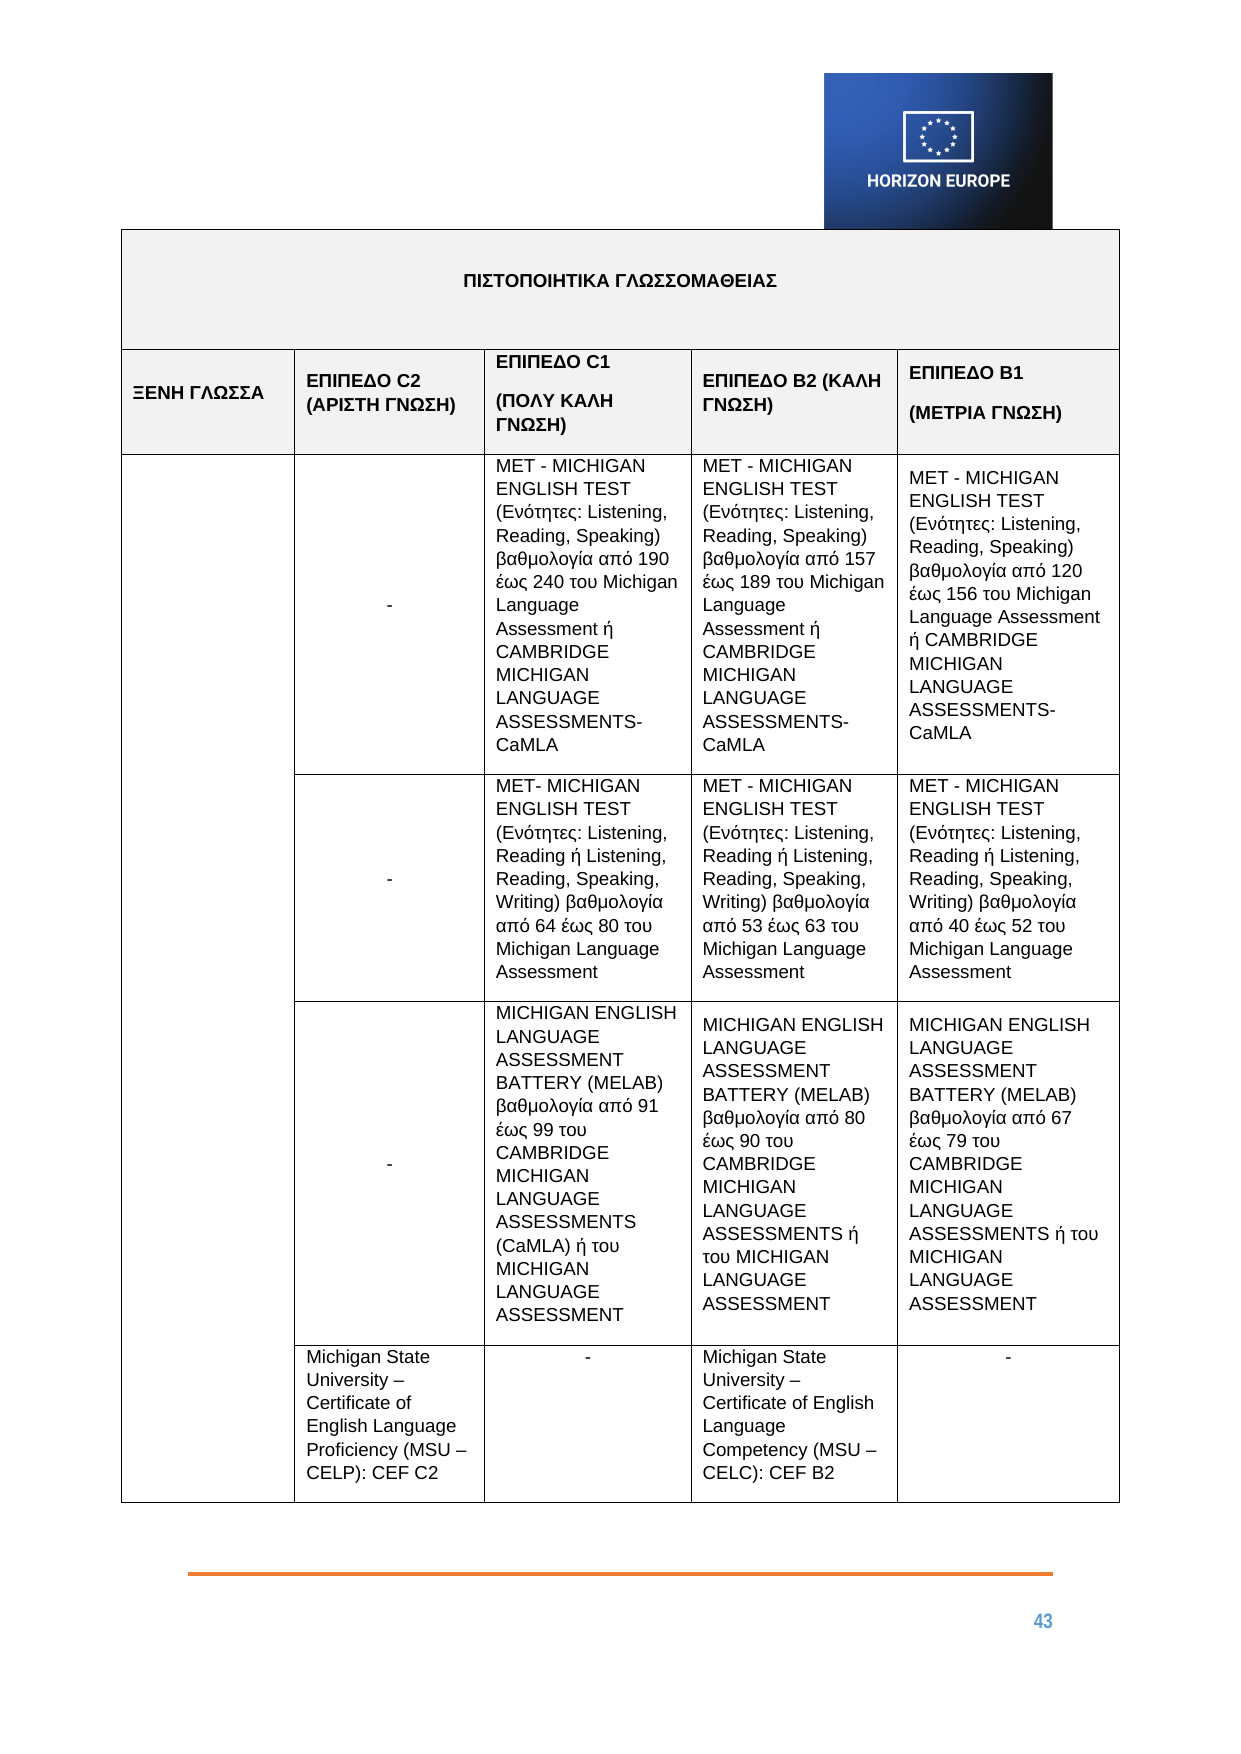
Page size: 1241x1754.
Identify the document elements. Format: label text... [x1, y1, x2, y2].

table_cell ΜΕΤ - MICHIGAN ENGLISH TEST (Ενότητες: Listening, Reading ή Listening, Reading, Speaking, Writing) βαθμολογία από 53 έως 63 του Michigan Language Assessment [692, 775, 897, 1001]
table_cell Michigan State University – Certificate of English Language Proficiency (MSU – CELP): CEF C2 [295, 1346, 484, 1502]
table_cell ΜΕΤ - MICHIGAN ENGLISH TEST (Ενότητες: Listening, Reading, Speaking) βαθμολογία από 120 έως 156 του Michigan Language Assessment ή CAMBRIDGE MICHIGAN LANGUAGE ASSESSMENTS- CaMLA [898, 455, 1119, 774]
table_cell - [295, 775, 484, 1001]
table_cell ΜΕΤ - MICHIGAN ENGLISH TEST (Ενότητες: Listening, Reading ή Listening, Reading, Speaking, Writing) βαθμολογία από 40 έως 52 του Michigan Language Assessment [898, 775, 1119, 1001]
table_cell - [295, 1002, 484, 1344]
table_cell MICHIGAN ENGLISH LANGUAGE ASSESSMENT BATTERY (MELAB) βαθμολογία από 67 έως 79 του CAMBRIDGE MICHIGAN LANGUAGE ASSESSMENTS ή του MICHIGAN LANGUAGE ASSESSMENT [898, 1002, 1119, 1344]
table_cell MICHIGAN ENGLISH LANGUAGE ASSESSMENT BATTERY (MELAB) βαθμολογία από 80 έως 90 του CAMBRIDGE MICHIGAN LANGUAGE ASSESSMENTS ή του MICHIGAN LANGUAGE ASSESSMENT [692, 1002, 897, 1344]
picture [824, 73, 1053, 229]
table_cell ΕΠΙΠΕΔΟ C1 (ΠΟΛΥ ΚΑΛΗ ΓΝΩΣΗ) [485, 350, 691, 454]
table_cell MICHIGAN ENGLISH LANGUAGE ASSESSMENT BATTERY (MELAB) βαθμολογία από 91 έως 99 του CAMBRIDGE MICHIGAN LANGUAGE ASSESSMENTS (CaMLA) ή του MICHIGAN LANGUAGE ASSESSMENT [485, 1002, 691, 1344]
table_cell ΜΕΤ - MICHIGAN ENGLISH TEST (Ενότητες: Listening, Reading, Speaking) βαθμολογία από 157 έως 189 του Michigan Language Assessment ή CAMBRIDGE MICHIGAN LANGUAGE ASSESSMENTS- CaMLA [692, 455, 897, 774]
table_cell ΕΠΙΠΕΔΟ C2 (ΑΡΙΣΤΗ ΓΝΩΣΗ) [295, 350, 484, 454]
table_header ΠΙΣΤΟΠΟΙΗΤΙΚΑ ΓΛΩΣΣΟΜΑΘΕΙΑΣ [122, 230, 1119, 349]
table_cell ΞΕΝΗ ΓΛΩΣΣΑ [122, 350, 294, 454]
table_cell - [898, 1346, 1119, 1502]
table_cell Michigan State University – Certificate of English Language Competency (MSU – CELC): CEF B2 [692, 1346, 897, 1502]
table_cell ΕΠΙΠΕΔΟ B2 (ΚΑΛΗ ΓΝΩΣΗ) [692, 350, 897, 454]
table_cell ΜΕΤ- MICHIGAN ENGLISH TEST (Ενότητες: Listening, Reading ή Listening, Reading, Speaking, Writing) βαθμολογία από 64 έως 80 του Michigan Language Assessment [485, 775, 691, 1001]
table_cell ΕΠΙΠΕΔΟ B1 (ΜΕΤΡΙΑ ΓΝΩΣΗ) [898, 350, 1119, 454]
table_cell - [485, 1346, 691, 1502]
table_cell - [295, 455, 484, 774]
table_cell ΜΕΤ - MICHIGAN ENGLISH TEST (Ενότητες: Listening, Reading, Speaking) βαθμολογία από 190 έως 240 του Michigan Language Assessment ή CAMBRIDGE MICHIGAN LANGUAGE ASSESSMENTS- CaMLA [485, 455, 691, 774]
